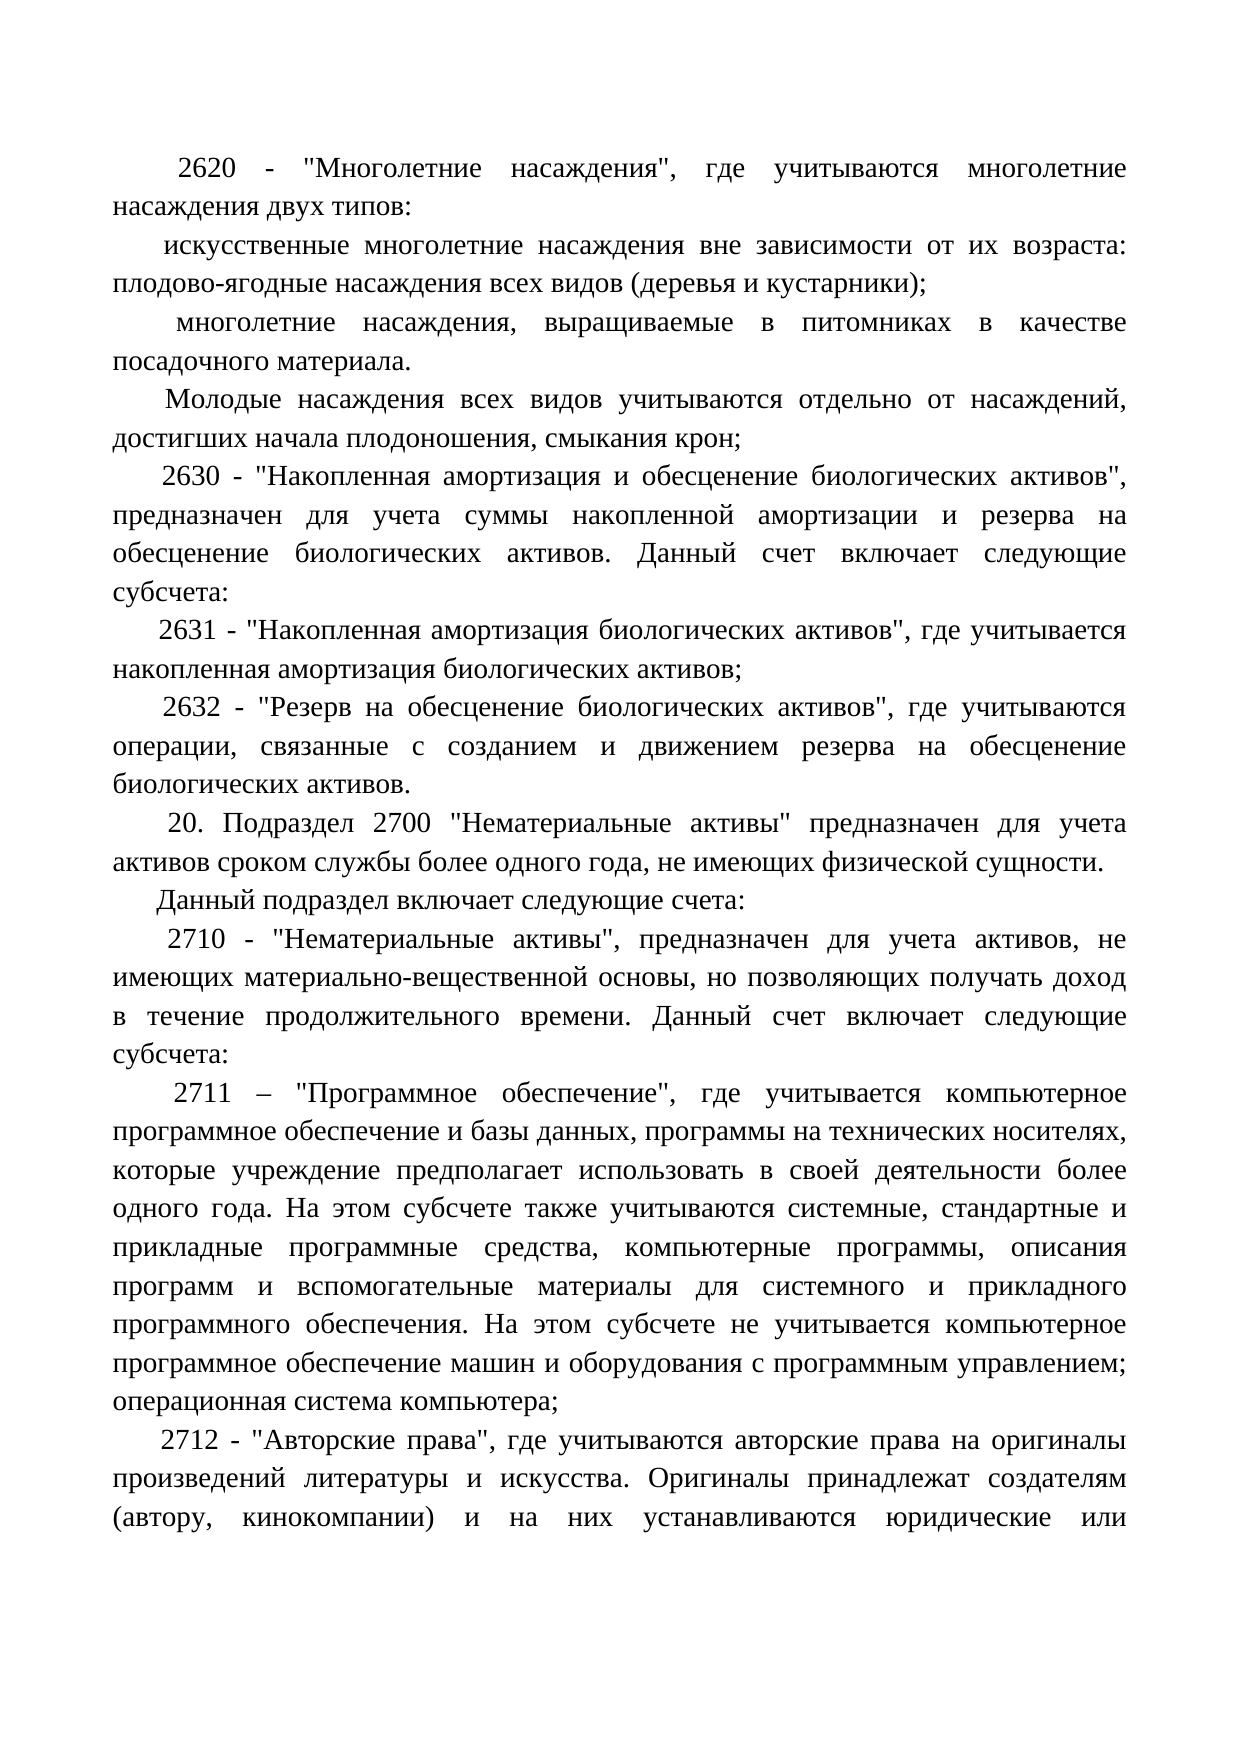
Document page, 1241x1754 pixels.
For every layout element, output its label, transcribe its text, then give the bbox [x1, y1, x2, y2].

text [112, 1422, 1128, 1532]
text 2710 - "Нематериальные активы", предназначен для учета активов, не имеющих материально-вещественной основы, но позволяющих получать доход в течение продолжительного времени. Данный счет включает следующие субсчета: [112, 921, 1128, 1070]
text Данный подраздел включает следующие счета: [112, 882, 1128, 916]
text многолетние насаждения, выращиваемые в питомниках в качестве посадочного материала. [112, 304, 1128, 376]
text 2711 – "Программное обеспечение", где учитывается компьютерное программное обеспечение и базы данных, программы на технических носителях, которые учреждение предполагает использовать в своей деятельности более одного года. На этом субсчете также учитываются системные, стандартные и прикладные программные средства, компьютерные программы, описания программ и вспомогательные материалы для системного и прикладного программного обеспечения. На этом субсчете не учитывается компьютерное программное обеспечение машин и оборудования с программным управлением; операционная система компьютера; [112, 1075, 1128, 1417]
text искусственные многолетние насаждения вне зависимости от их возраста: плодово-ягодные насаждения всех видов (деревья и кустарники); [112, 227, 1128, 299]
text 2620 - "Многолетние насаждения", где учитываются многолетние насаждения двух типов: [112, 150, 1128, 222]
text Молодые насаждения всех видов учитываются отдельно от насаждений, достигших начала плодоношения, смыкания крон; [112, 381, 1128, 453]
text 2632 - "Резерв на обесценение биологических активов", где учитываются операции, связанные с созданием и движением резерва на обесценение биологических активов. [112, 689, 1128, 800]
text 20. Подраздел 2700 "Нематериальные активы" предназначен для учета активов сроком службы более одного года, не имеющих физической сущности. [112, 805, 1128, 877]
text 2631 - "Накопленная амортизация биологических активов", где учитывается накопленная амортизация биологических активов; [112, 612, 1128, 684]
text 2630 - "Накопленная амортизация и обесценение биологических активов", предназначен для учета суммы накопленной амортизации и резерва на обесценение биологических активов. Данный счет включает следующие субсчета: [112, 458, 1128, 607]
